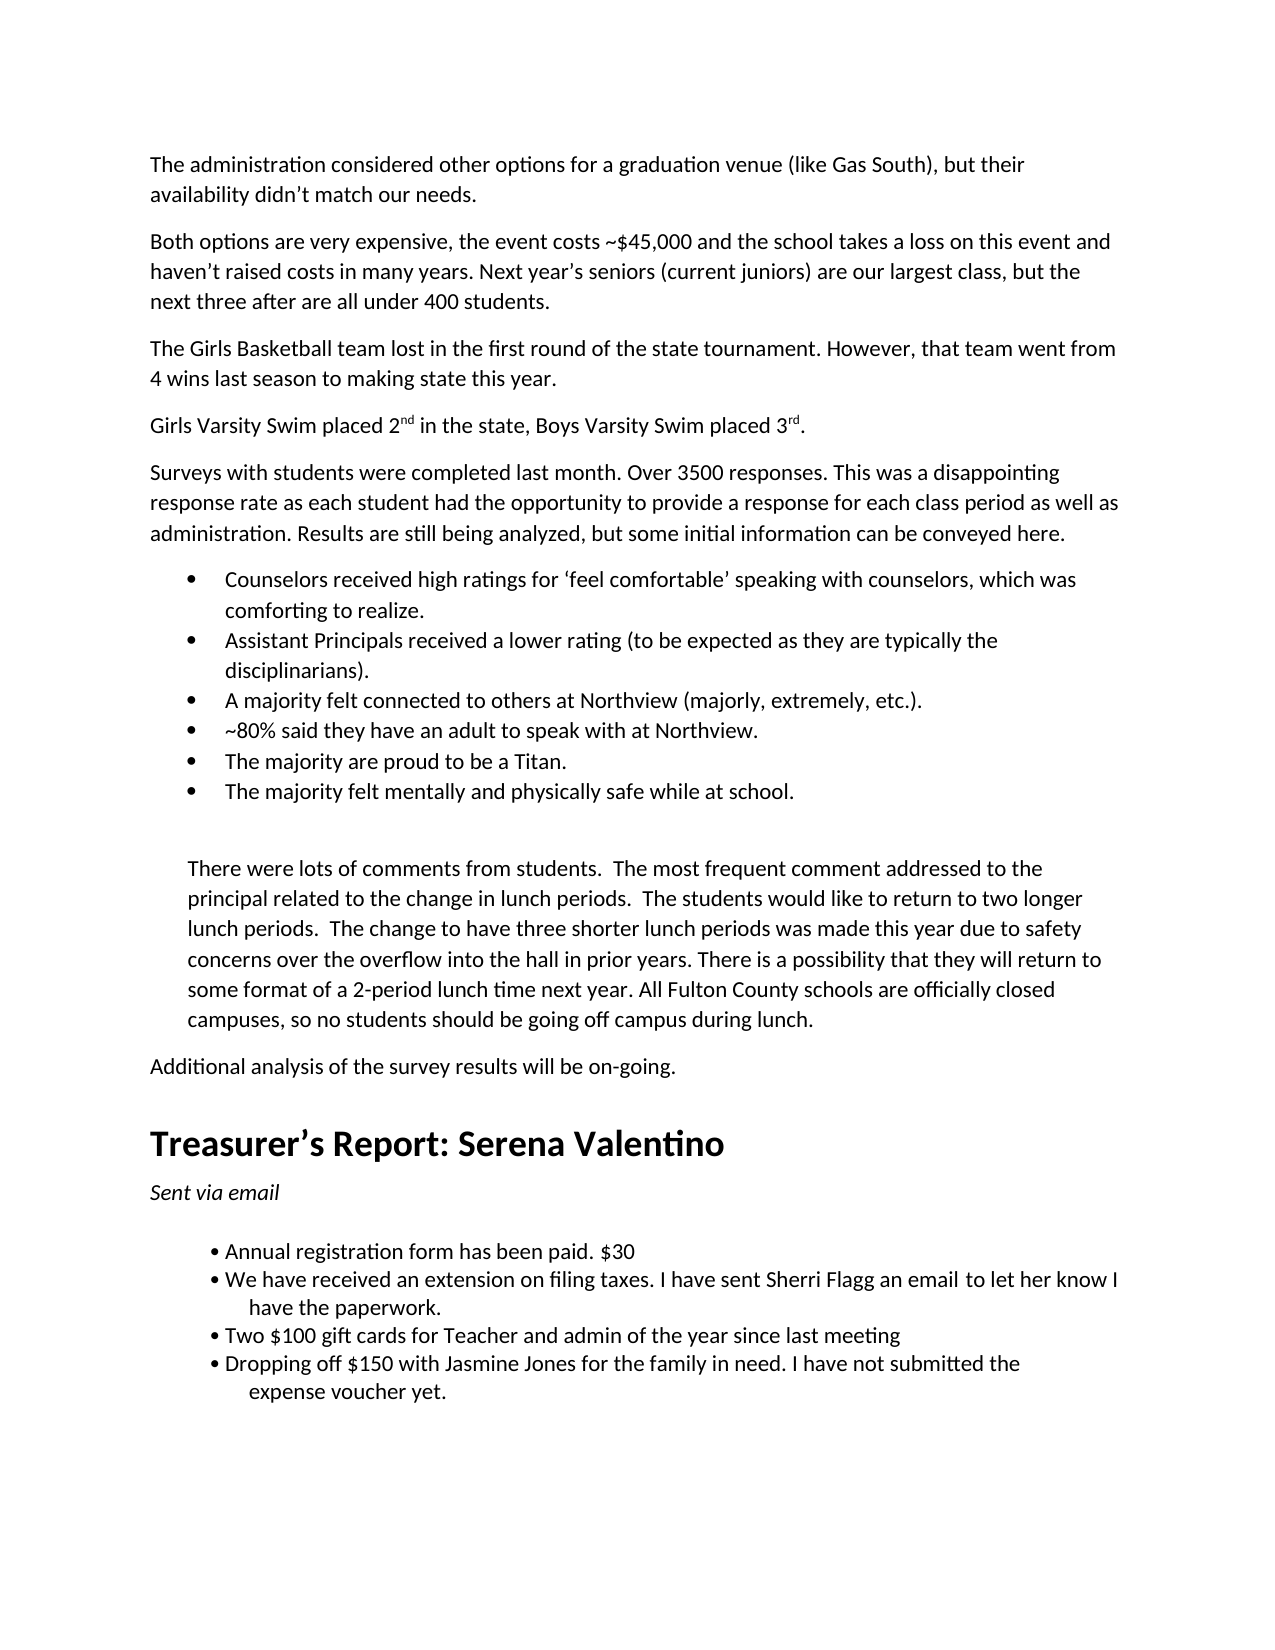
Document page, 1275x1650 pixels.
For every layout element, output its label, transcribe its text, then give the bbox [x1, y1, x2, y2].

list The majority are proud to be a Titan. [187, 747, 1125, 775]
list We have received an extension on filing taxes. I have sent Sherri Flagg an email to let her know I have the paperwork. [211, 1265, 1125, 1321]
subtitle Treasurer’s Report: Serena Valentino [150, 1120, 1125, 1166]
text Sent via email [150, 1178, 1125, 1206]
list Dropping off $150 with Jasmine Jones for the family in need. I have not submitted the expense voucher yet. [211, 1349, 1125, 1405]
list Assistant Principals received a lower rating (to be expected as they are typically the disciplinarians). [187, 626, 1125, 684]
list Counselors received high ratings for ‘feel comfortable’ speaking with counselors, which was comforting to realize. [187, 566, 1125, 624]
list A majority felt connected to others at Northview (majorly, extremely, etc.). [187, 686, 1125, 714]
text The Girls Basketball team lost in the first round of the state tournament. However, that team went from 4 wins last season to making state this year. [150, 334, 1125, 393]
list The majority felt mentally and physically safe while at school. [187, 777, 1125, 805]
text There were lots of comments from students. The most frequent comment addressed to the principal related to the change in lunch periods. The students would like to return to two longer lunch periods. The change to have three shorter lunch periods was made this year due to safety concerns over the overflow into the hall in prior years. There is a possibility that they will return to some format of a 2-period lunch time next year. All Fulton County schools are officially closed campuses, so no students should be going off campus during lunch. [187, 854, 1125, 1033]
text Additional analysis of the survey results will be on-going. [150, 1052, 1125, 1080]
list Two $100 gift cards for Teacher and admin of the year since last meeting [211, 1321, 1125, 1349]
text Both options are very expensive, the event costs ~$45,000 and the school takes a loss on this event and haven’t raised costs in many years. Next year’s seniors (current juniors) are our largest class, but the next three after are all under 400 students. [150, 227, 1125, 316]
text Surveys with students were completed last month. Over 3500 responses. This was a disappointing response rate as each student had the opportunity to provide a response for each class period as well as administration. Results are still being analyzed, but some initial information can be conveyed here. [150, 458, 1125, 547]
list Annual registration form has been paid. $30 [211, 1237, 1125, 1265]
text Girls Varsity Swim placed 2nd in the state, Boys Varsity Swim placed 3rd. [150, 411, 1125, 439]
list ~80% said they have an adult to speak with at Northview. [187, 717, 1125, 745]
text The administration considered other options for a graduation venue (like Gas South), but their availability didn’t match our needs. [150, 150, 1125, 208]
